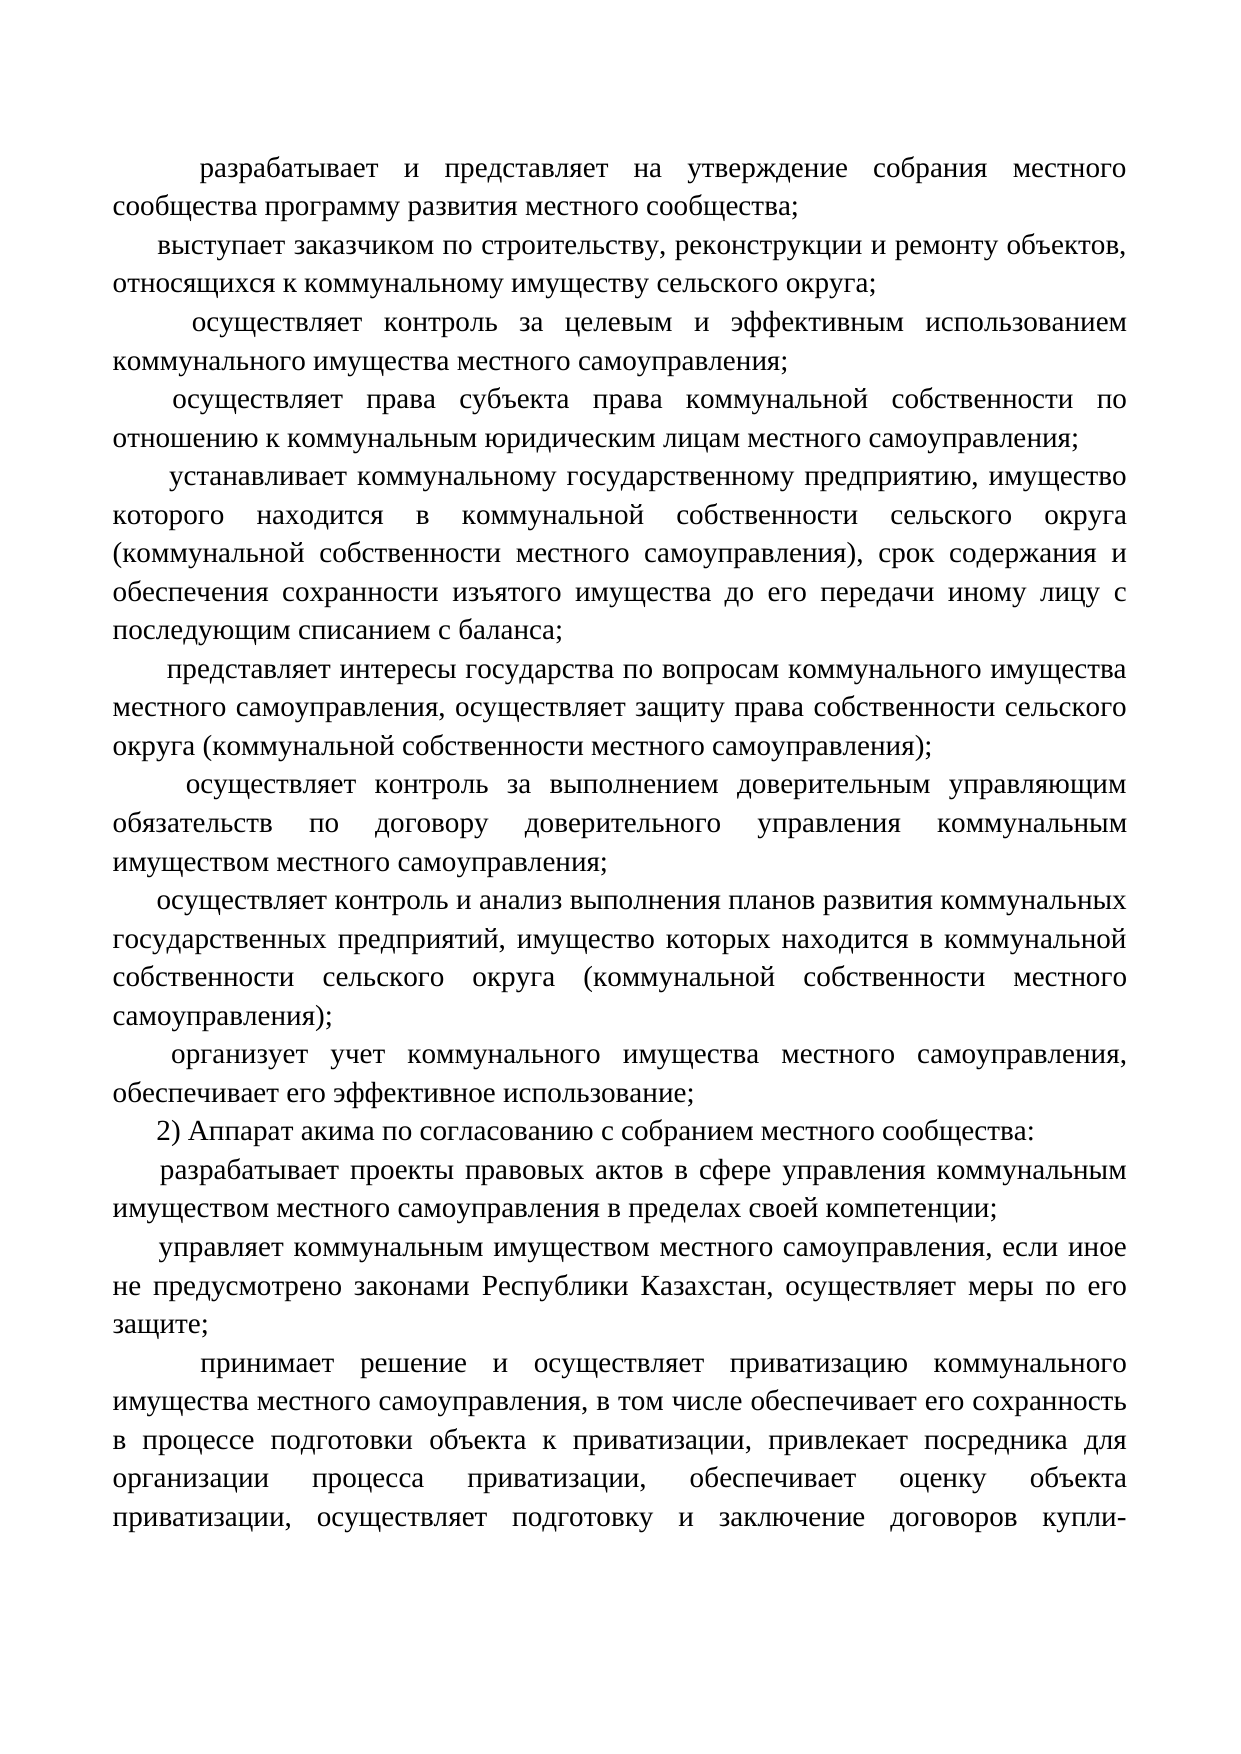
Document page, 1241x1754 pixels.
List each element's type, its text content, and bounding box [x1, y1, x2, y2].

text осуществляет права субъекта права коммунальной собственности по отношению к коммунальным юридическим лицам местного самоуправления; [112, 381, 1128, 453]
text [112, 1345, 1128, 1532]
text представляет интересы государства по вопросам коммунального имущества местного самоуправления, осуществляет защиту права собственности сельского округа (коммунальной собственности местного самоуправления); [112, 651, 1128, 762]
text осуществляет контроль и анализ выполнения планов развития коммунальных государственных предприятий, имущество которых находится в коммунальной собственности сельского округа (коммунальной собственности местного самоуправления); [112, 882, 1128, 1031]
text устанавливает коммунальному государственному предприятию, имущество которого находится в коммунальной собственности сельского округа (коммунальной собственности местного самоуправления), срок содержания и обеспечения сохранности изъятого имущества до его передачи иному лицу с последующим списанием с баланса; [112, 458, 1128, 646]
text управляет коммунальным имуществом местного самоуправления, если иное не предусмотрено законами Республики Казахстан, осуществляет меры по его защите; [112, 1229, 1128, 1340]
text осуществляет контроль за целевым и эффективным использованием коммунального имущества местного самоуправления; [112, 304, 1128, 376]
text разрабатывает и представляет на утверждение собрания местного сообщества программу развития местного сообщества; [112, 150, 1128, 222]
text 2) Аппарат акима по согласованию с собранием местного сообщества: [112, 1113, 1128, 1147]
text организует учет коммунального имущества местного самоуправления, обеспечивает его эффективное использование; [112, 1036, 1128, 1108]
text осуществляет контроль за выполнением доверительным управляющим обязательств по договору доверительного управления коммунальным имуществом местного самоуправления; [112, 767, 1128, 877]
text разрабатывает проекты правовых актов в сфере управления коммунальным имуществом местного самоуправления в пределах своей компетенции; [112, 1152, 1128, 1224]
text выступает заказчиком по строительству, реконструкции и ремонту объектов, относящихся к коммунальному имуществу сельского округа; [112, 227, 1128, 299]
